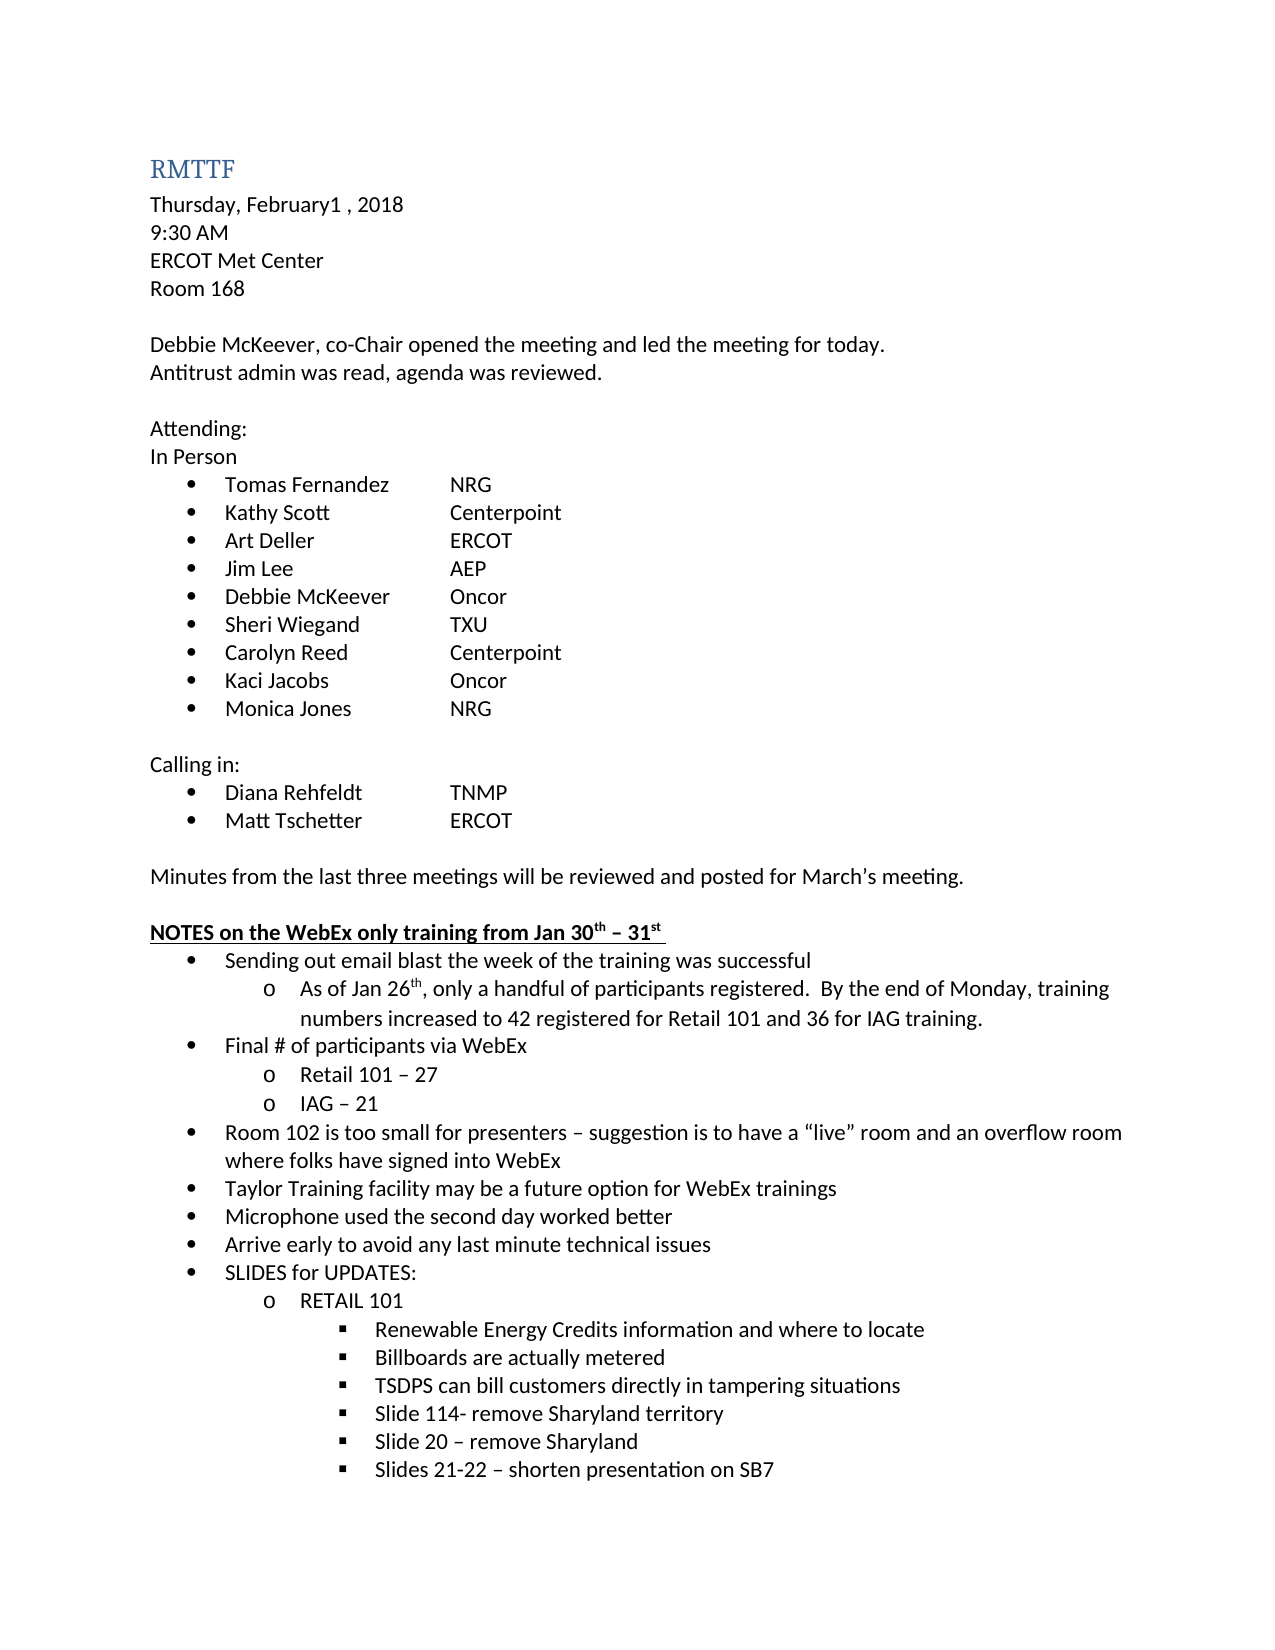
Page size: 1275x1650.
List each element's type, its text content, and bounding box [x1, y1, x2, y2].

text Room 168 [150, 274, 1125, 302]
list Kathy Scott Centerpoint [187, 498, 1125, 526]
list Final # of participants via WebEx [187, 1032, 1125, 1060]
list Art Deller ERCOT [187, 526, 1125, 554]
text Debbie McKeever, co-Chair opened the meeting and led the meeting for today. [150, 330, 1125, 358]
list Kaci Jacobs Oncor [187, 666, 1125, 694]
text Attending: [150, 414, 1125, 442]
text Calling in: [150, 750, 1125, 778]
text In Person [150, 442, 1125, 470]
list Slide 20 – remove Sharyland [337, 1427, 1125, 1455]
list Jim Lee AEP [187, 554, 1125, 582]
text 9:30 AM [150, 218, 1125, 246]
list Slide 114- remove Sharyland territory [337, 1399, 1125, 1427]
list Monica Jones NRG [187, 694, 1125, 722]
list Renewable Energy Credits information and where to locate [337, 1315, 1125, 1343]
list Sheri Wiegand TXU [187, 610, 1125, 638]
text Minutes from the last three meetings will be reviewed and posted for March’s meeting. [150, 862, 1125, 890]
text Antitrust admin was read, agenda was reviewed. [150, 358, 1125, 386]
list Taylor Training facility may be a future option for WebEx trainings [187, 1174, 1125, 1202]
list RETAIL 101 [262, 1286, 1125, 1315]
text ERCOT Met Center [150, 246, 1125, 274]
list Retail 101 – 27 [262, 1060, 1125, 1089]
list Matt Tschetter ERCOT [187, 806, 1125, 834]
list Slides 21-22 – shorten presentation on SB7 [337, 1455, 1125, 1483]
list As of Jan 26th, only a handful of participants registered. By the end of Monday, training numbers increased to 42 registered for Retail 101 and 36 for IAG training. [262, 974, 1125, 1032]
text Thursday, February1 , 2018 [150, 190, 1125, 218]
list Room 102 is too small for presenters – suggestion is to have a “live” room and an overflow room where folks have signed into WebEx [187, 1118, 1125, 1174]
text NOTES on the WebEx only training from Jan 30th – 31st [150, 918, 1125, 946]
list TSDPS can bill customers directly in tampering situations [337, 1371, 1125, 1399]
subtitle RMTTF [150, 154, 1125, 185]
list Debbie McKeever Oncor [187, 582, 1125, 610]
list Carolyn Reed Centerpoint [187, 638, 1125, 666]
list Tomas Fernandez NRG [187, 470, 1125, 498]
list Billboards are actually metered [337, 1343, 1125, 1371]
list Sending out email blast the week of the training was successful [187, 946, 1125, 974]
list Microphone used the second day worked better [187, 1202, 1125, 1230]
list SLIDES for UPDATES: [187, 1258, 1125, 1286]
list Diana Rehfeldt TNMP [187, 778, 1125, 806]
list IAG – 21 [262, 1089, 1125, 1118]
list Arrive early to avoid any last minute technical issues [187, 1230, 1125, 1258]
